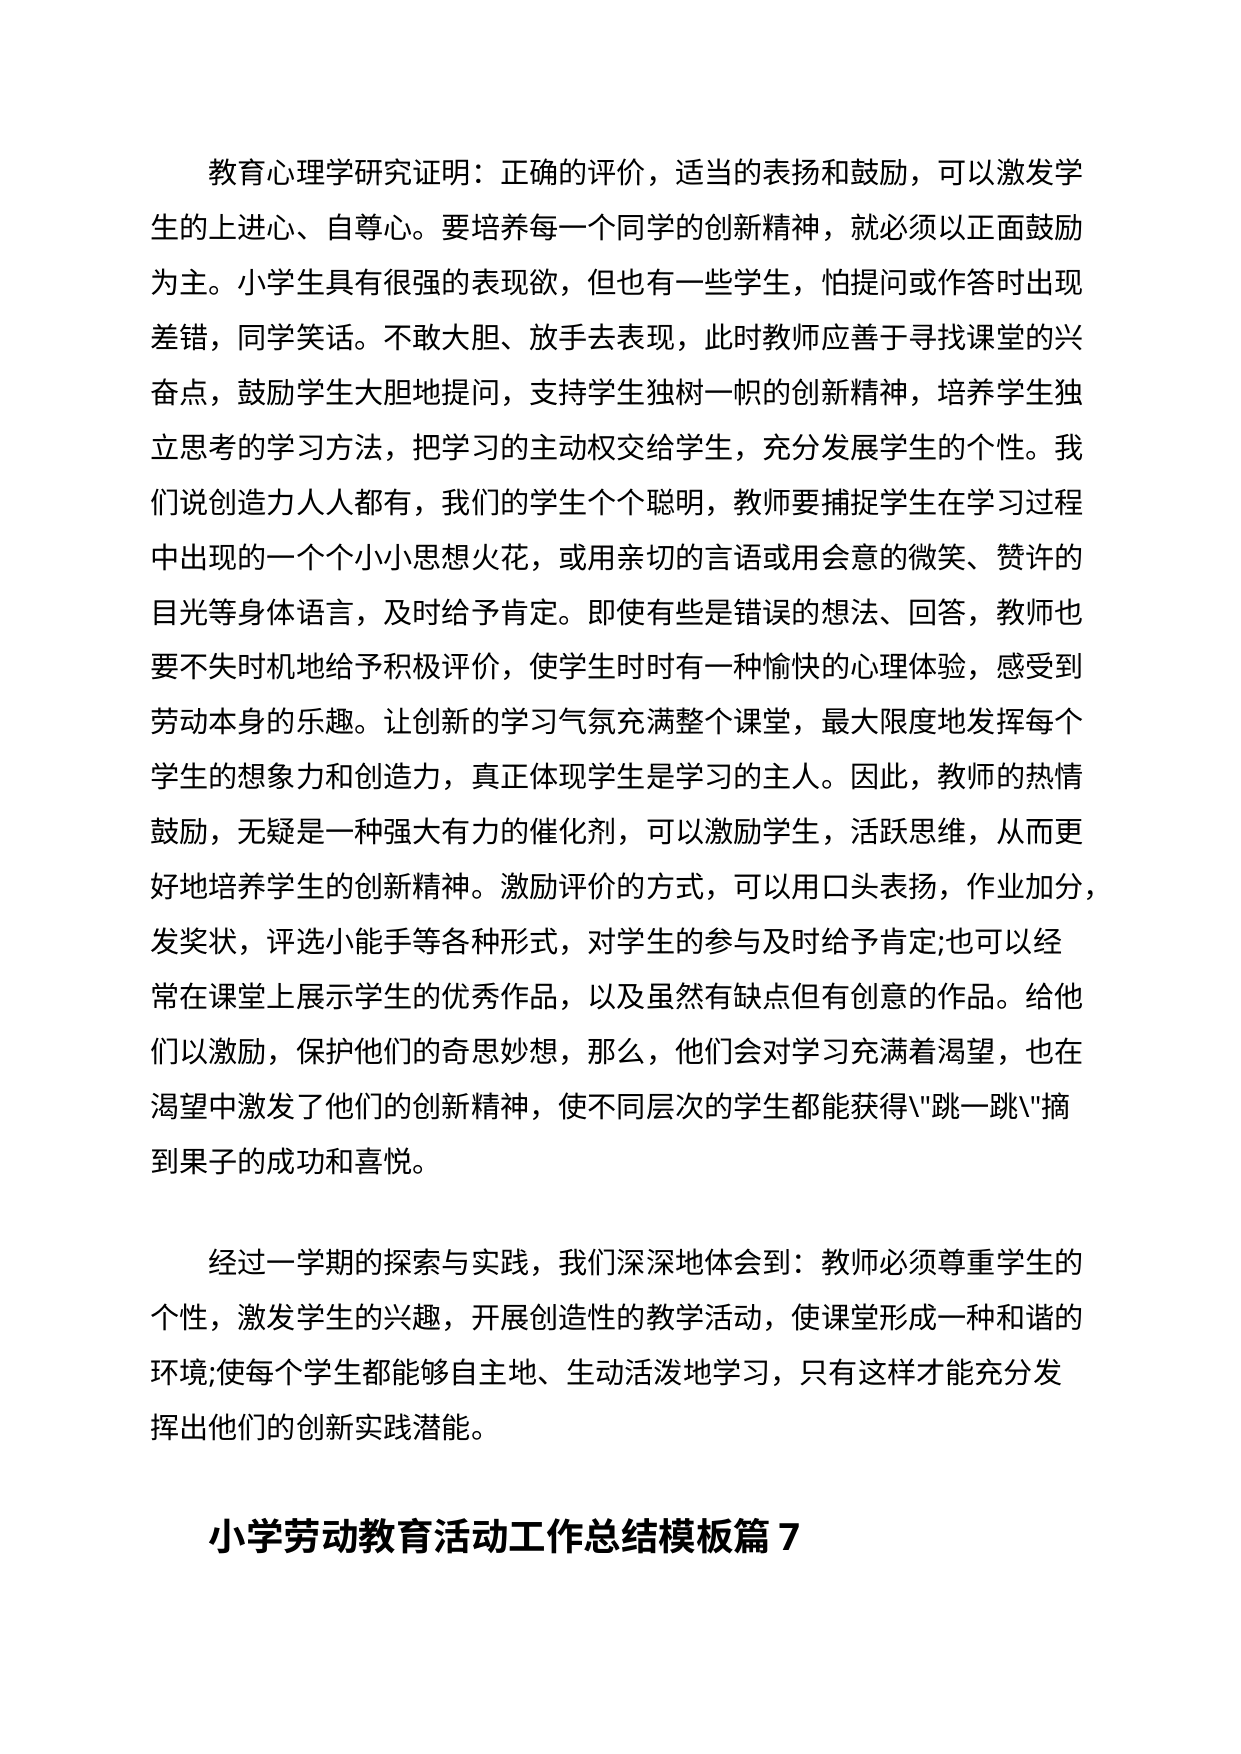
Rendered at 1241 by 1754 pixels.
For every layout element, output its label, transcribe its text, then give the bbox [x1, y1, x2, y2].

text 小学劳动教育活动工作总结模板篇7 [150, 1507, 1090, 1561]
text 教育心理学研究证明：正确的评价，适当的表扬和鼓励，可以激发学生的上进心、自尊心。要培养每一个同学的创新精神，就必须以正面鼓励为主。小学生具有很强的表现欲，但也有一些学生，怕提问或作答时出现差错，同学笑话。不敢大胆、放手去表现，此时教师应善于寻找课堂的兴奋点，鼓励学生大胆地提问，支持学生独树一帜的创新精神，培养学生独立思考的学习方法，把学习的主动权交给学生，充分发展学生的个性。我们说创造力人人都有，我们的学生个个聪明，教师要捕捉学生在学习过程中出现的一个个小小思想火花，或用亲切的言语或用会意的微笑、赞许的目光等身体语言，及时给予肯定。即使有些是错误的想法、回答，教师也要不失时机地给予积极评价，使学生时时有一种愉快的心理体验，感受到劳动本身的乐趣。让创新的学习气氛充满整个课堂，最大限度地发挥每个学生的想象力和创造力，真正体现学生是学习的主人。因此，教师的热情鼓励，无疑是一种强大有力的催化剂，可以激励学生，活跃思维，从而更好地培养学生的创新精神。激励评价的方式，可以用口头表扬，作业加分，发奖状，评选小能手等各种形式，对学生的参与及时给予肯定;也可以经常在课堂上展示学生的优秀作品，以及虽然有缺点但有创意的作品。给他们以激励，保护他们的奇思妙想，那么，他们会对学习充满着渴望，也在渴望中激发了他们的创新精神，使不同层次的学生都能获得\"跳一跳\"摘到果子的成功和喜悦。 [150, 150, 1090, 1181]
text 经过一学期的探索与实践，我们深深地体会到：教师必须尊重学生的个性，激发学生的兴趣，开展创造性的教学活动，使课堂形成一种和谐的环境;使每个学生都能够自主地、生动活泼地学习，只有这样才能充分发挥出他们的创新实践潜能。 [150, 1240, 1090, 1447]
